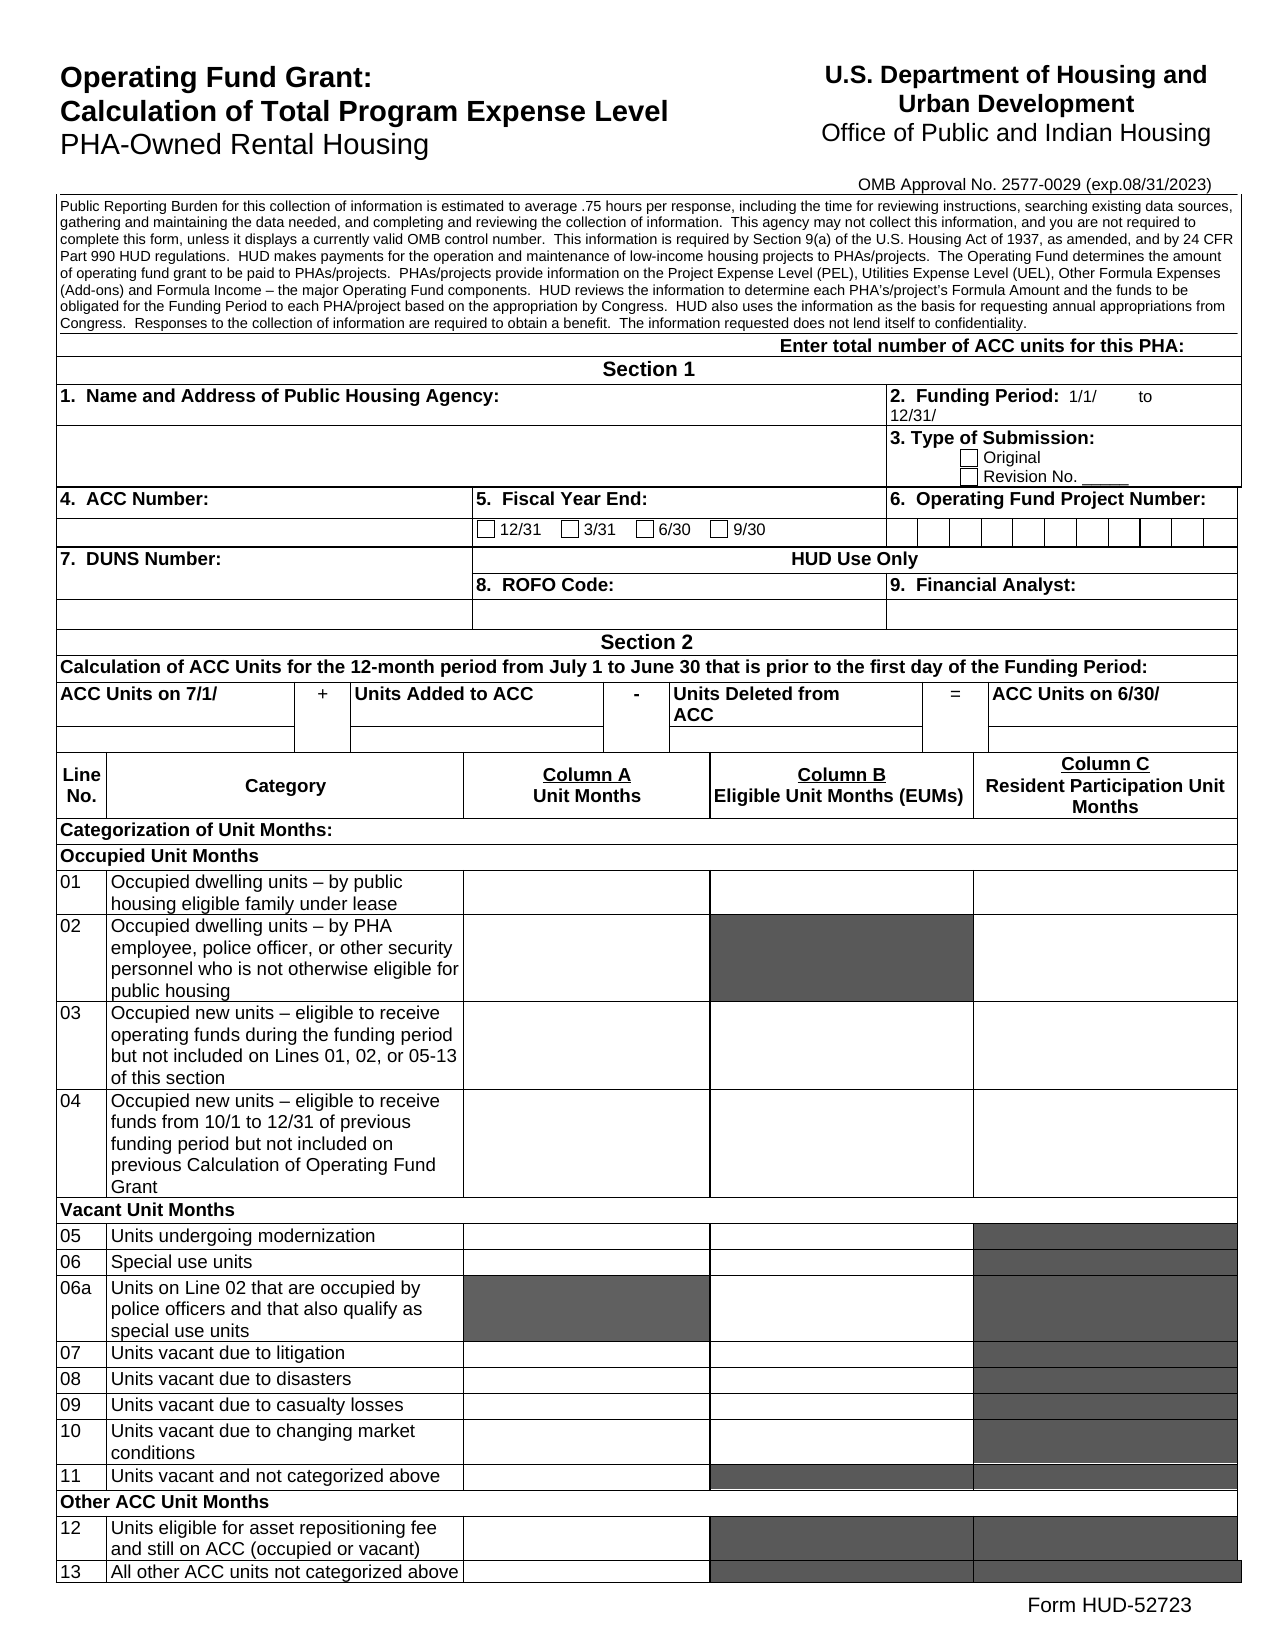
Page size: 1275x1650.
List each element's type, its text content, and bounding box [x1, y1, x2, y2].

table_cell [974, 1394, 1237, 1419]
table_cell [464, 915, 709, 1001]
table_cell [711, 1465, 973, 1489]
table_cell [974, 871, 1237, 914]
table_cell 02 [57, 915, 106, 1001]
table_cell Special use units [107, 1250, 463, 1275]
table_cell 6. Operating Fund Project Number: [887, 488, 1237, 518]
table_cell 11 [57, 1465, 106, 1489]
table_cell [464, 1561, 709, 1582]
table_cell [473, 600, 886, 628]
table_cell HUD Use Only [473, 548, 1237, 572]
table_cell [974, 1465, 1237, 1489]
table_cell 05 [57, 1224, 106, 1249]
table_cell Units undergoing modernization [107, 1224, 463, 1249]
table_cell All other ACC units not categorized above [107, 1561, 463, 1582]
table_cell [711, 1276, 973, 1341]
table_cell [887, 519, 917, 546]
table_cell [1077, 519, 1108, 546]
table_cell 7. DUNS Number: [57, 548, 472, 598]
table_cell Units Added to ACC [351, 683, 603, 726]
table_cell [711, 1224, 973, 1249]
table_cell 2. Funding Period: 1/1/ to 12/31/ [887, 385, 1241, 425]
table_cell 07 [57, 1342, 106, 1367]
table_cell Column B Eligible Unit Months (EUMs) [711, 753, 973, 818]
table_cell [711, 915, 973, 1001]
table_cell [974, 1276, 1237, 1341]
table_cell 3. Type of Submission: Original Revision No. _____ [887, 426, 1241, 486]
table_cell 13 [57, 1561, 106, 1582]
table_cell Units vacant and not categorized above [107, 1465, 463, 1489]
table_cell - [604, 683, 669, 752]
table_cell + [295, 683, 350, 752]
table_cell [950, 519, 981, 546]
table_cell [351, 727, 603, 752]
table_cell [974, 915, 1237, 1001]
table_cell [974, 1561, 1241, 1582]
table_cell Line No. [57, 753, 106, 818]
table_cell [464, 1002, 709, 1088]
table_cell [974, 1420, 1237, 1463]
table_cell ACC Units on 7/1/ [57, 683, 294, 726]
table_cell [464, 871, 709, 914]
table_cell Section 2 [57, 630, 1237, 654]
table_cell [464, 1517, 709, 1560]
table_cell [974, 1368, 1237, 1393]
table_cell [711, 1250, 973, 1275]
table_cell [711, 1002, 973, 1088]
table_cell [57, 426, 886, 486]
table_cell [1204, 519, 1237, 546]
table_cell Occupied new units – eligible to receive operating funds during the funding period but not included on Lines 01, 02, or 05-13 of this section [107, 1002, 463, 1088]
table_cell [711, 1394, 973, 1419]
table_cell [711, 871, 973, 914]
table_cell [918, 519, 949, 546]
table_cell 5. Fiscal Year End: [473, 488, 886, 518]
table_cell [974, 1224, 1237, 1249]
table_cell [974, 1517, 1237, 1560]
table_cell = [923, 683, 988, 752]
table_cell 9. Financial Analyst: [887, 574, 1237, 598]
table_cell [711, 1342, 973, 1367]
table_cell Other ACC Unit Months [57, 1491, 1237, 1516]
table_cell [974, 1002, 1237, 1088]
table_cell Units vacant due to disasters [107, 1368, 463, 1393]
table_cell 08 [57, 1368, 106, 1393]
table_cell [57, 727, 294, 752]
table_cell [464, 1394, 709, 1419]
table_cell [1109, 519, 1139, 546]
table_cell Calculation of ACC Units for the 12-month period from July 1 to June 30 that is prior to the first day of the Funding Period: [57, 656, 1237, 682]
table_cell Occupied Unit Months [57, 845, 1237, 870]
table_cell [1172, 519, 1203, 546]
table_cell 04 [57, 1090, 106, 1197]
table_cell 06 [57, 1250, 106, 1275]
table_cell Units vacant due to litigation [107, 1342, 463, 1367]
table_cell Units on Line 02 that are occupied by police officers and that also qualify as special use units [107, 1276, 463, 1341]
table_cell Categorization of Unit Months: [57, 819, 1237, 844]
table_cell Occupied dwelling units – by PHA employee, police officer, or other security personnel who is not otherwise eligible for public housing [107, 915, 463, 1001]
table_cell [1013, 519, 1044, 546]
table_cell [711, 1090, 973, 1197]
table_cell [57, 600, 472, 628]
table_cell [711, 1420, 973, 1463]
table_cell ACC Units on 6/30/ [989, 683, 1237, 726]
table_cell [464, 1368, 709, 1393]
table_cell Column A Unit Months [464, 753, 709, 818]
table_cell 12/31 3/31 6/30 9/30 [473, 519, 886, 546]
table_cell 03 [57, 1002, 106, 1088]
table_cell [464, 1276, 709, 1341]
table_cell [974, 1090, 1237, 1197]
table_cell [711, 1561, 973, 1582]
table_cell [982, 519, 1012, 546]
table_cell 10 [57, 1420, 106, 1463]
table_cell [670, 727, 922, 752]
table_header Operating Fund Grant: Calculation of Total Program Expense Level PHA-Owned Rental Housing [56, 60, 791, 194]
table_cell 1. Name and Address of Public Housing Agency: [57, 385, 886, 425]
table_cell [464, 1250, 709, 1275]
table_cell 09 [57, 1394, 106, 1419]
table_cell Units vacant due to casualty losses [107, 1394, 463, 1419]
table_cell [1045, 519, 1076, 546]
table_cell Public Reporting Burden for this collection of information is estimated to average .75 hours per response, including the time for reviewing instructions, searching existing data sources, gathering and maintaining the data needed, and completing and reviewing the collection of information. This agency may not collect this information, and you are not required to complete this form, unless it displays a currently valid OMB control number. This information is required by Section 9(a) of the U.S. Housing Act of 1937, as amended, and by 24 CFR Part 990 HUD regulations. HUD makes payments for the operation and maintenance of low-income housing projects to PHAs/projects. The Operating Fund determines the amount of operating fund grant to be paid to PHAs/projects. PHAs/projects provide information on the Project Expense Level (PEL), Utilities Expense Level (UEL), Other Formula Expenses (Add-ons) and Formula Income – the major Operating Fund components. HUD reviews the information to determine each PHA’s/project’s Formula Amount and the funds to be obligated for the Funding Period to each PHA/project based on the appropriation by Congress. HUD also uses the information as the basis for requesting annual appropriations from Congress. Responses to the collection of information are required to obtain a benefit. The information requested does not lend itself to confidentiality. Enter total number of ACC units for this PHA: [57, 194, 1241, 356]
table_cell [989, 727, 1237, 752]
table_cell [1141, 519, 1171, 546]
table_cell 12 [57, 1517, 106, 1560]
table_cell [464, 1342, 709, 1367]
table_cell Occupied dwelling units – by public housing eligible family under lease [107, 871, 463, 914]
table_cell [464, 1465, 709, 1489]
table_cell [464, 1420, 709, 1463]
table_cell Units eligible for asset repositioning fee and still on ACC (occupied or vacant) [107, 1517, 463, 1560]
table_cell 4. ACC Number: [57, 488, 472, 518]
table_cell 06a [57, 1276, 106, 1341]
table_cell 01 [57, 871, 106, 914]
table_cell 8. ROFO Code: [473, 574, 886, 598]
table_cell Column C Resident Participation Unit Months [974, 753, 1237, 818]
table_cell Occupied new units – eligible to receive funds from 10/1 to 12/31 of previous funding period but not included on previous Calculation of Operating Fund Grant [107, 1090, 463, 1197]
table_cell [711, 1517, 973, 1560]
table_cell Vacant Unit Months [57, 1198, 1237, 1223]
table_cell [464, 1090, 709, 1197]
table_cell Category [107, 753, 463, 818]
table_cell Units Deleted from ACC [670, 683, 922, 726]
table_cell [974, 1342, 1237, 1367]
table_cell [57, 519, 472, 546]
table_cell [887, 600, 1237, 628]
table_cell Section 1 [57, 357, 1241, 384]
table_cell [711, 1368, 973, 1393]
table_cell [974, 1250, 1237, 1275]
table_header Department of Housing and Urban Development Office of Public and Indian Housing OMB Approval No. 2577-0029 (exp.08/31/2023) [791, 60, 1241, 194]
table_cell [464, 1224, 709, 1249]
table_cell Units vacant due to changing market conditions [107, 1420, 463, 1463]
